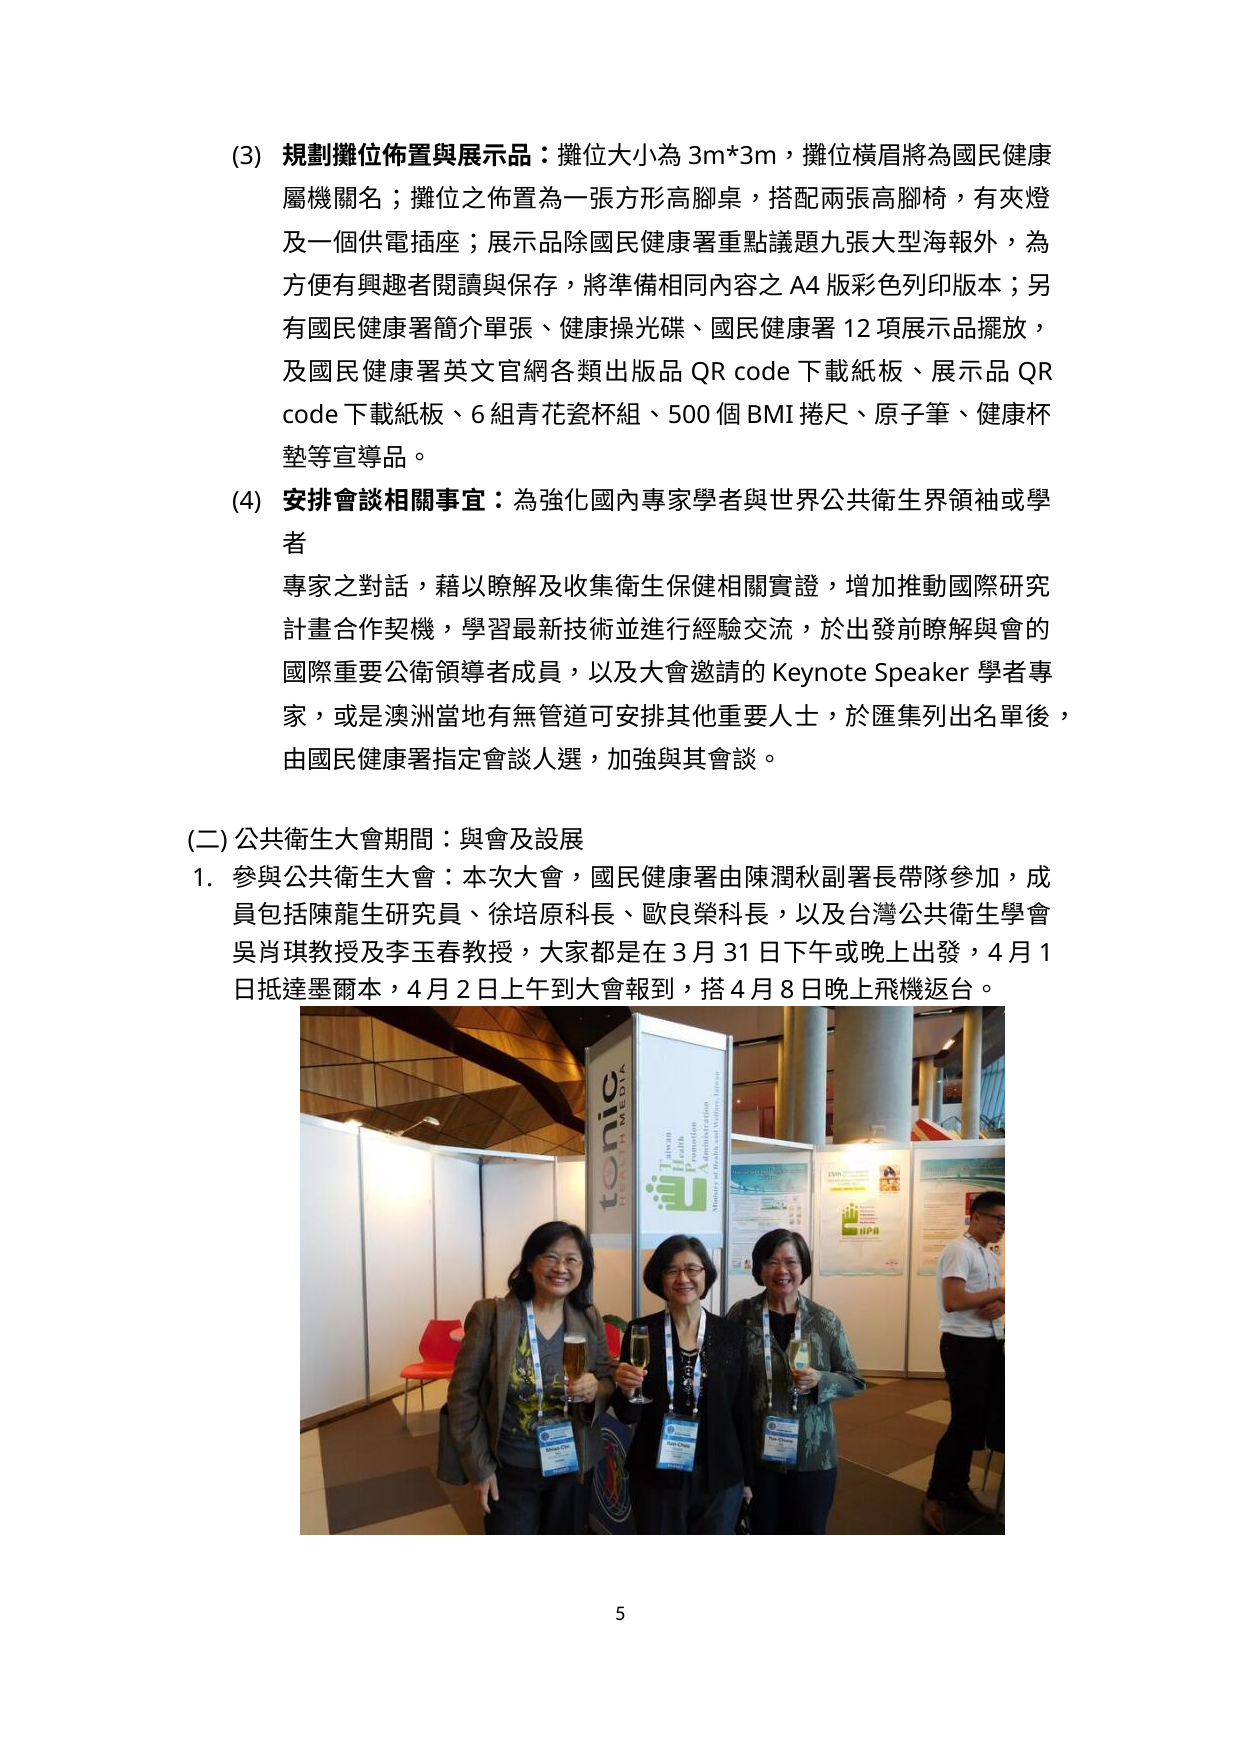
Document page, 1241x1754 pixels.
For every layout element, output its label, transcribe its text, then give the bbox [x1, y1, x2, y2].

text (二) 公共衛生大會期間：與會及設展 [187, 819, 1053, 856]
list 參與公共衛生大會：本次大會，國民健康署由陳潤秋副署長帶隊參加，成員包括陳龍生研究員、徐培原科長、歐良榮科長，以及台灣公共衛生學會吳肖琪教授及李玉春教授，大家都是在3月31日下午或晚上出發，4月1日抵達墨爾本，4月2日上午到大會報到，搭4月8日晚上飛機返台。 [202, 856, 1053, 1006]
list 規劃攤位佈置與展示品：攤位大小為3m*3m，攤位橫眉將為國民健康屬機關名；攤位之佈置為一張方形高腳桌，搭配兩張高腳椅，有夾燈及一個供電插座；展示品除國民健康署重點議題九張大型海報外，為方便有興趣者閱讀與保存，將準備相同內容之A4 版彩色列印版本；另有國民健康署簡介單張、健康操光碟、國民健康署12項展示品擺放，及國民健康署英文官網各類出版品QR code下載紙板、展示品QR code下載紙板、6組青花瓷杯組、500個BMI捲尺、原子筆、健康杯墊等宣導品。 [232, 135, 1053, 474]
list 安排會談相關事宜：為強化國內專家學者與世界公共衛生界領袖或學者 [232, 480, 1053, 561]
picture [300, 1006, 1005, 1535]
list 專家之對話，藉以瞭解及收集衛生保健相關實證，增加推動國際研究計畫合作契機，學習最新技術並進行經驗交流，於出發前瞭解與會的國際重要公衛領導者成員，以及大會邀請的Keynote Speaker 學者專家，或是澳洲當地有無管道可安排其他重要人士，於匯集列出名單後，由國民健康署指定會談人選，加強與其會談。 [282, 566, 1053, 776]
